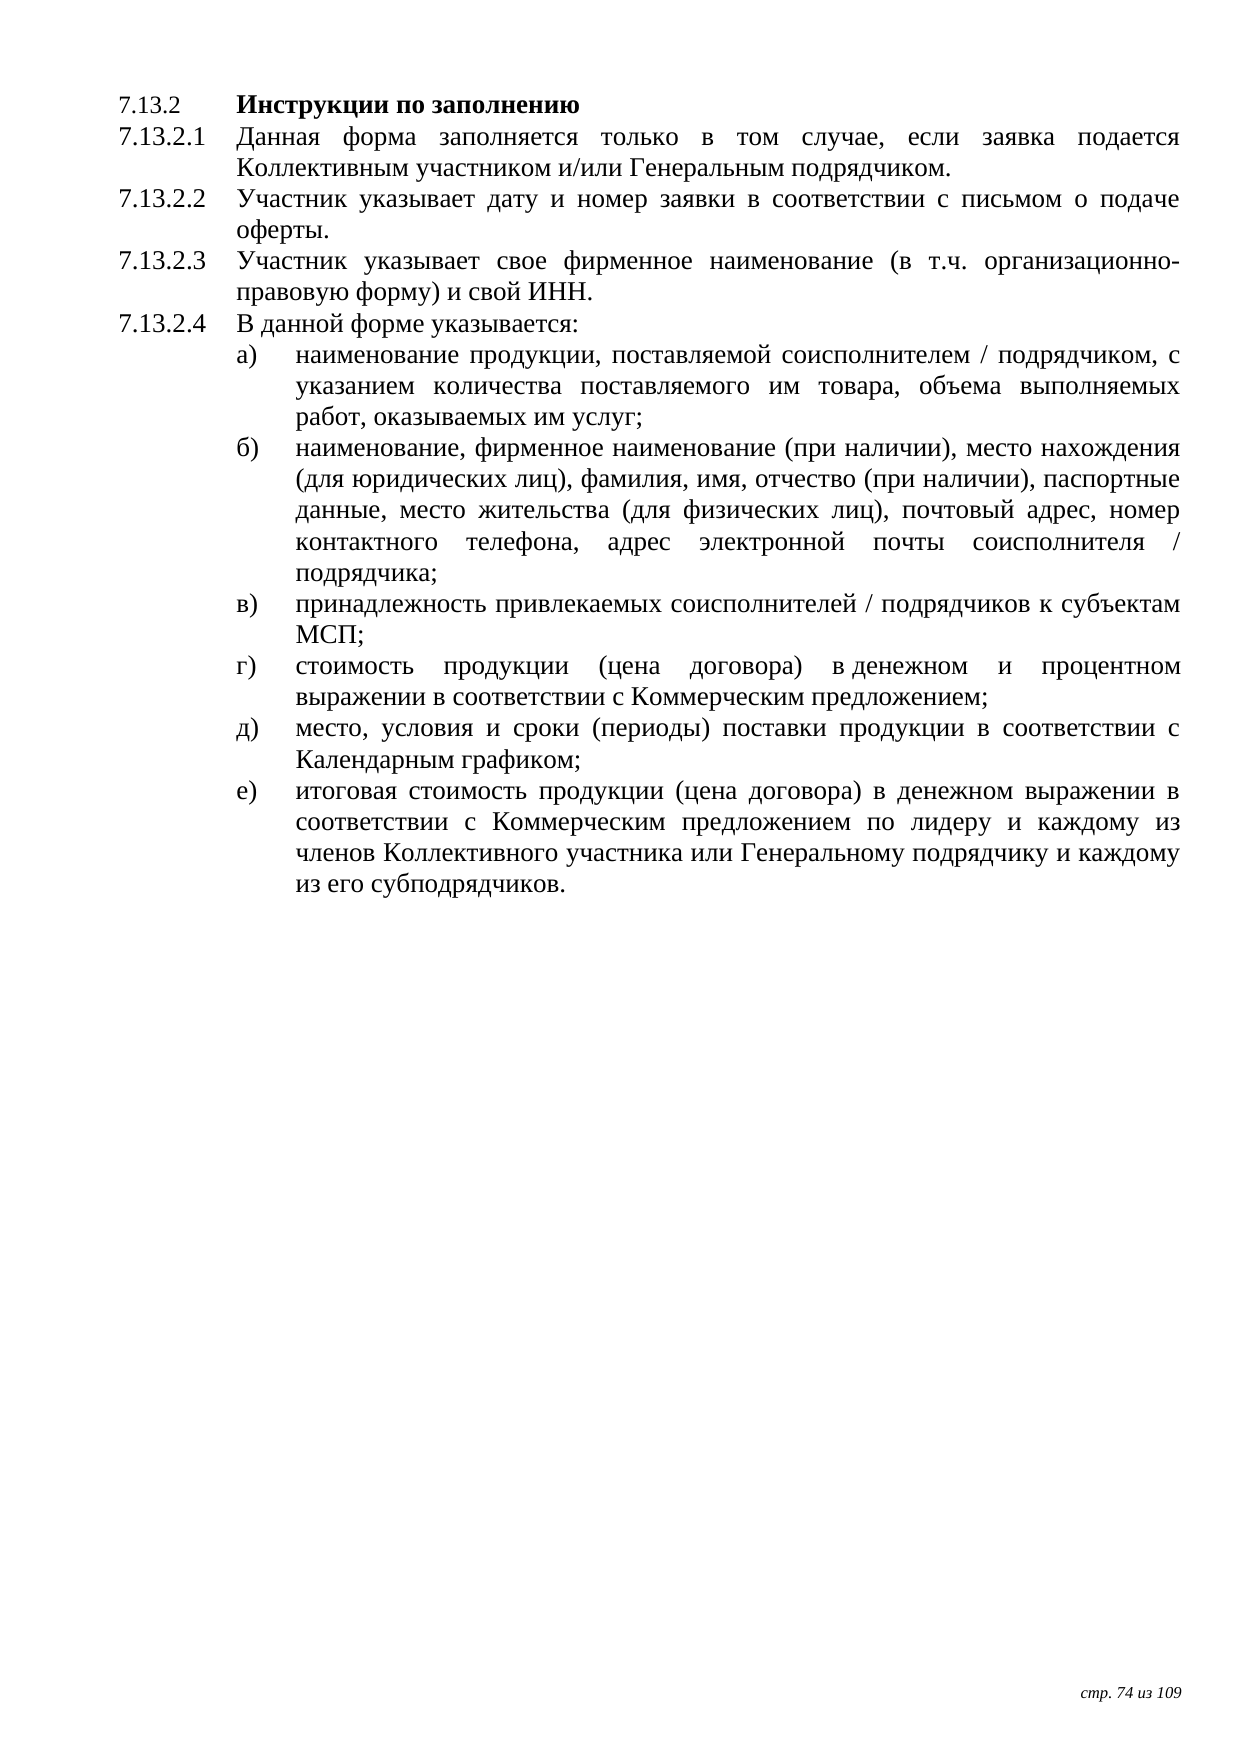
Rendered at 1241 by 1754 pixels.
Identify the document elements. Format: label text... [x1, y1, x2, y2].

text Инструкции по заполнению [118, 89, 1181, 120]
text стоимость продукции (цена договора) в денежном и процентном выражении в соответствии с Коммерческим предложением; [236, 649, 1181, 712]
text Данная форма заполняется только в том случае, если заявка подается Коллективным участником и/или Генеральным подрядчиком. [118, 120, 1181, 182]
text наименование продукции, поставляемой соисполнителем / подрядчиком, с указанием количества поставляемого им товара, объема выполняемых работ, оказываемых им услуг; [236, 338, 1181, 431]
text наименование, фирменное наименование (при наличии), место нахождения (для юридических лиц), фамилия, имя, отчество (при наличии), паспортные данные, место жительства (для физических лиц), почтовый адрес, номер контактного телефона, адрес электронной почты соисполнителя / подрядчика; [236, 431, 1181, 587]
text принадлежность привлекаемых соисполнителей / подрядчиков к субъектам МСП; [236, 587, 1181, 649]
text Участник указывает дату и номер заявки в соответствии с письмом о подаче оферты. [118, 182, 1181, 244]
text В данной форме указывается: [118, 307, 1181, 338]
text Участник указывает свое фирменное наименование (в т.ч. организационно-правовую форму) и свой ИНН. [118, 244, 1181, 307]
text место, условия и сроки (периоды) поставки продукции в соответствии с Календарным графиком; [236, 712, 1181, 774]
text итоговая стоимость продукции (цена договора) в денежном выражении в соответствии с Коммерческим предложением по лидеру и каждому из членов Коллективного участника или Генеральному подрядчику и каждому из его субподрядчиков. [236, 774, 1181, 898]
